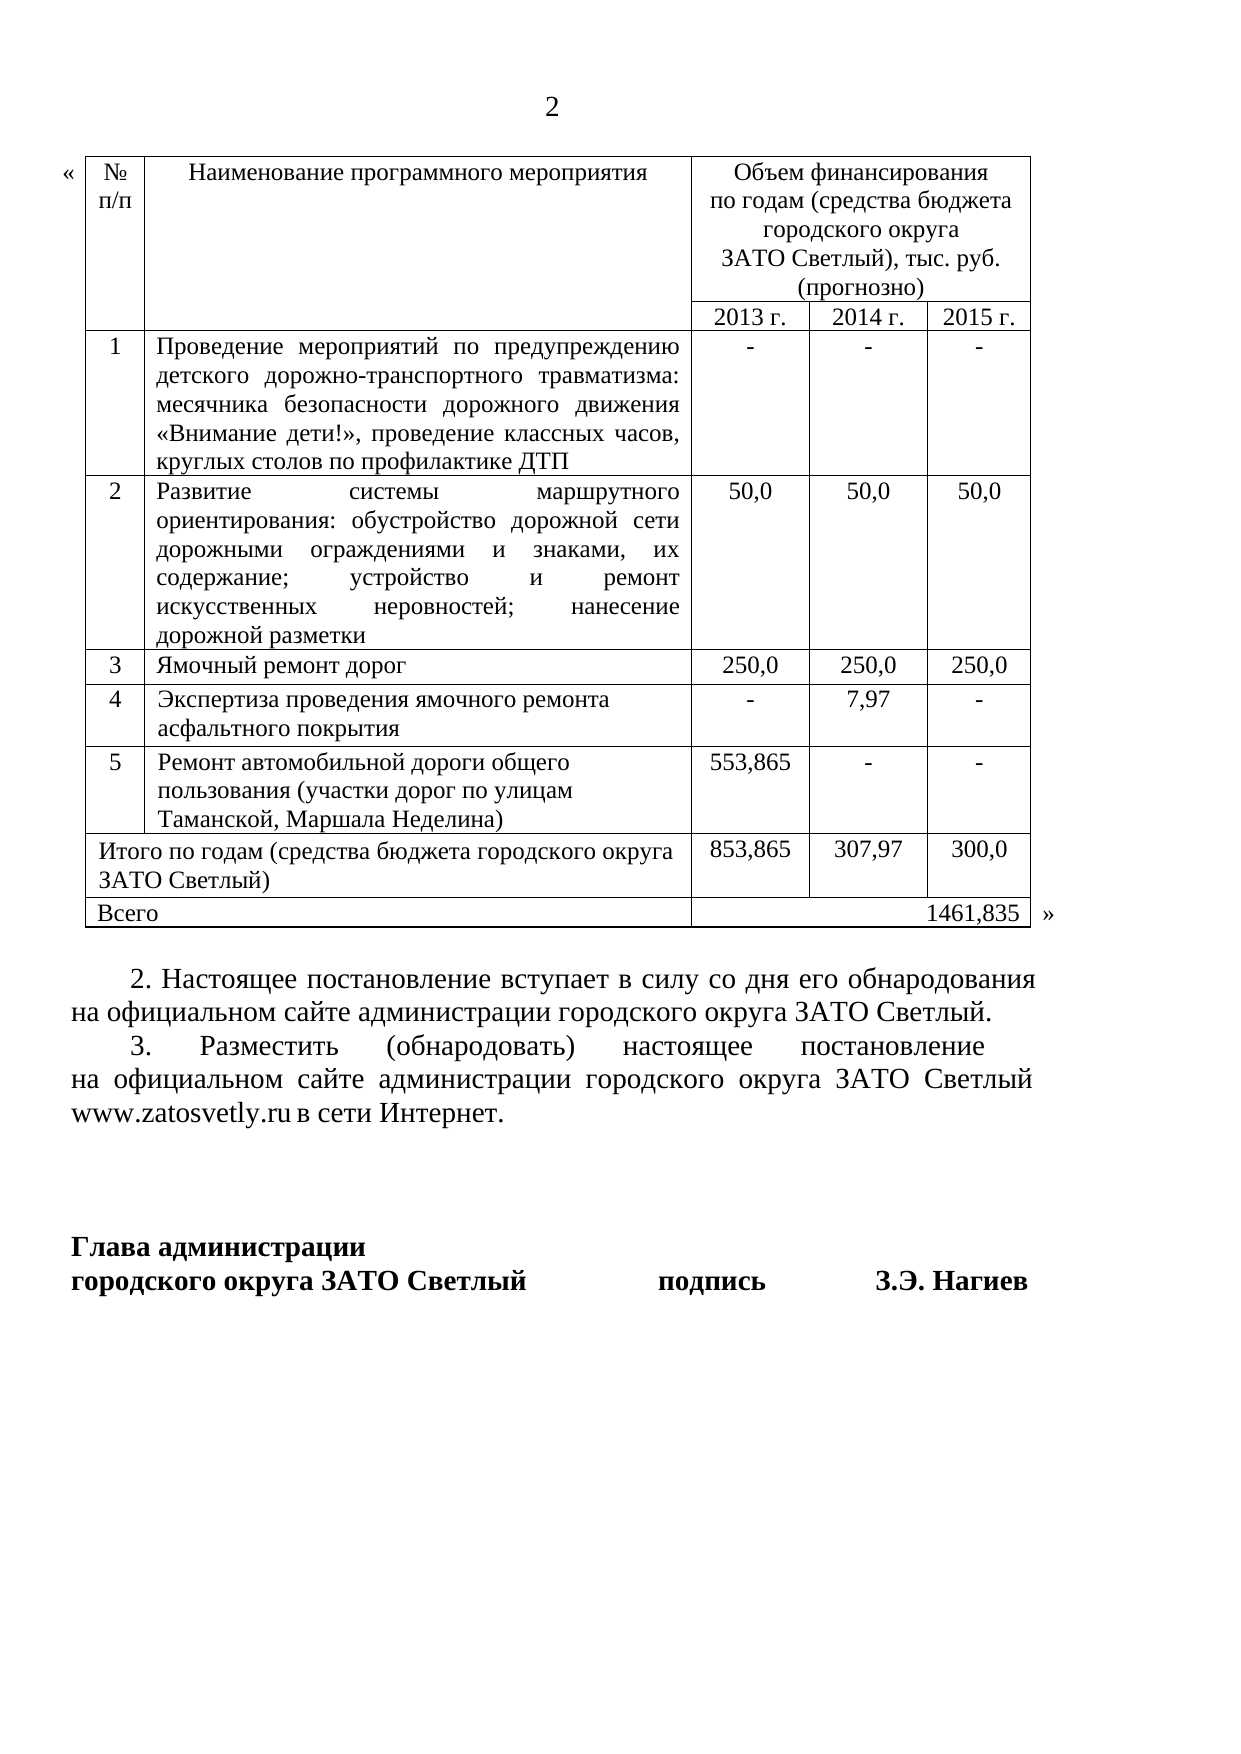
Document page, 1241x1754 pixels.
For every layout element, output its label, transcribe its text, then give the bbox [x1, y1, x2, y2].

table_cell 7,97 [810, 685, 927, 746]
table_header Наименование программного мероприятия [145, 157, 691, 330]
table_cell 250,0 [692, 650, 809, 683]
table_cell - [810, 331, 927, 475]
table_cell - [810, 747, 927, 833]
table_cell 2 [86, 476, 144, 649]
text Глава администрации [71, 1229, 1033, 1263]
table_cell - [692, 685, 809, 746]
table_cell 2015 г. [928, 302, 1030, 330]
table_cell Экспертиза проведения ямочного ремонта асфальтного покрытия [145, 685, 691, 746]
table_cell 250,0 [928, 650, 1030, 683]
table_cell - [928, 685, 1030, 746]
text городского округа ЗАТО Светлый подпись З.Э. Нагиев [71, 1263, 1033, 1296]
table_cell Ремонт автомобильной дороги общего пользования (участки дорог по улицам Таманской, Маршала Неделина) [145, 747, 691, 833]
table_cell Развитие системы маршрутного ориентирования: обустройство дорожной сети дорожными ограждениями и знаками, их содержание; устройство и ремонт искусственных неровностей; нанесение дорожной разметки [145, 476, 691, 649]
table_cell 50,0 [810, 476, 927, 649]
table_cell 50,0 [928, 476, 1030, 649]
table_cell 853,865 [692, 834, 809, 897]
table_cell 5 [86, 747, 144, 833]
table_cell 2013 г. [692, 302, 809, 330]
table_cell - [928, 747, 1030, 833]
table_cell Всего [86, 898, 691, 926]
text 2. Настоящее постановление вступает в силу со дня его обнародования на официальном сайте администрации городского округа ЗАТО Светлый. [71, 961, 1037, 1028]
table_header « [41, 156, 85, 330]
table_cell 553,865 [692, 747, 809, 833]
table_cell » [1031, 897, 1060, 926]
table_cell Проведение мероприятий по предупреждению детского дорожно-транспортного травматизма: месячника безопасности дорожного движения «Внимание дети!», проведение классных часов, круглых столов по профилактике ДТП [145, 331, 691, 475]
table_cell Ямочный ремонт дорог [145, 650, 691, 683]
table_cell 250,0 [810, 650, 927, 683]
table_header № п/п [86, 157, 144, 330]
table_cell 50,0 [692, 476, 809, 649]
table_cell - [692, 331, 809, 475]
table_cell 1 [86, 331, 144, 475]
table_cell 307,97 [810, 834, 927, 897]
table_cell 300,0 [928, 834, 1030, 897]
table_header Объем финансирования по годам (средства бюджета городского округа ЗАТО Светлый), тыс. руб. (прогнозно) [692, 157, 1030, 301]
table_cell 4 [86, 685, 144, 746]
text 2 [71, 89, 1033, 122]
table_cell 1461,835 [692, 898, 1030, 926]
table_cell - [928, 331, 1030, 475]
table_cell Итого по годам (средства бюджета городского округа ЗАТО Светлый) [86, 834, 691, 897]
table_cell 2014 г. [810, 302, 927, 330]
table_cell 3 [86, 650, 144, 683]
text 3. Разместить (обнародовать) настоящее постановление на официальном сайте администрации городского округа ЗАТО Светлый www.zatosvetly.ru в сети Интернет. [71, 1028, 1033, 1129]
